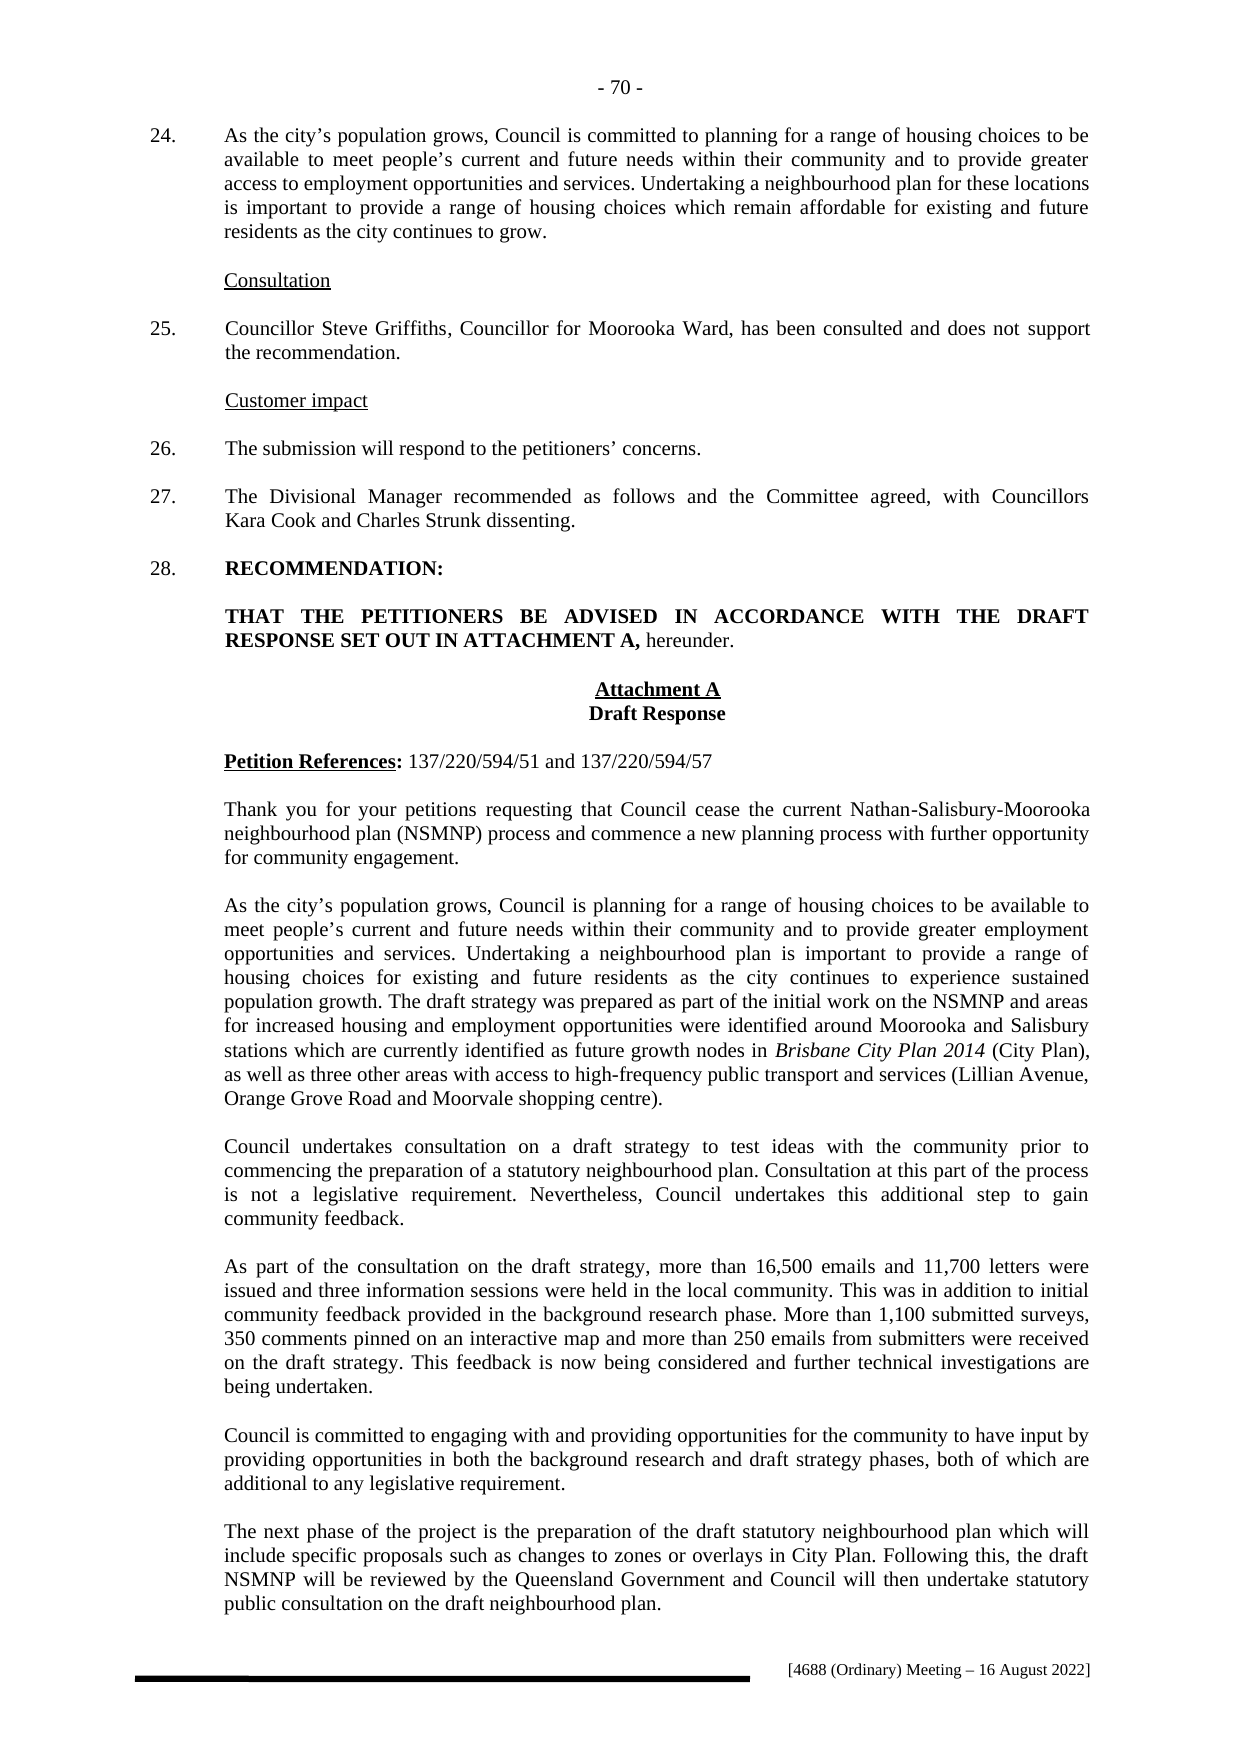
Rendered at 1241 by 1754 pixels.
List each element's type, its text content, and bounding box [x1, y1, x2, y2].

text Petition References: 137/220/594/51 and 137/220/594/57 [224, 749, 1090, 773]
text The next phase of the project is the preparation of the draft statutory neighbourhood plan which will include specific proposals such as changes to zones or overlays in City Plan. Following this, the draft NSMNP will be reviewed by the Queensland Government and Council will then undertake statutory public consultation on the draft neighbourhood plan. [224, 1519, 1090, 1615]
text Council undertakes consultation on a draft strategy to test ideas with the community prior to commencing the preparation of a statutory neighbourhood plan. Consultation at this part of the process is not a legislative requirement. Nevertheless, Council undertakes this additional step to gain community feedback. [224, 1134, 1090, 1230]
text 27. The Divisional Manager recommended as follows and the Committee agreed, with Councillors Kara Cook and Charles Strunk dissenting. [150, 484, 1090, 532]
text Attachment A [150, 677, 1090, 701]
text Customer impact [150, 388, 1090, 412]
text 24. As the city’s population grows, Council is committed to planning for a range of housing choices to be available to meet people’s current and future needs within their community and to provide greater access to employment opportunities and services. Undertaking a neighbourhood plan for these locations is important to provide a range of housing choices which remain affordable for existing and future residents as the city continues to grow. [150, 123, 1090, 243]
text 26. The submission will respond to the petitioners’ concerns. [150, 436, 1090, 460]
text As part of the consultation on the draft strategy, more than 16,500 emails and 11,700 letters were issued and three information sessions were held in the local community. This was in addition to initial community feedback provided in the background research phase. More than 1,100 submitted surveys, 350 comments pinned on an interactive map and more than 250 emails from submitters were received on the draft strategy. This feedback is now being considered and further technical investigations are being undertaken. [224, 1254, 1090, 1398]
text THAT THE PETITIONERS BE ADVISED IN ACCORDANCE WITH THE DRAFT RESPONSE SET OUT IN ATTACHMENT A, hereunder. [150, 604, 1090, 652]
text 25. Councillor Steve Griffiths, Councillor for Moorooka Ward, has been consulted and does not support the recommendation. [150, 316, 1090, 364]
text 28. RECOMMENDATION: [150, 556, 1090, 580]
text Thank you for your petitions requesting that Council cease the current Nathan-Salisbury-Moorooka neighbourhood plan (NSMNP) process and commence a new planning process with further opportunity for community engagement. [224, 797, 1090, 869]
text Consultation [150, 267, 1090, 292]
text Draft Response [150, 701, 1090, 725]
text Council is committed to engaging with and providing opportunities for the community to have input by providing opportunities in both the background research and draft strategy phases, both of which are additional to any legislative requirement. [224, 1422, 1090, 1495]
text As the city’s population grows, Council is planning for a range of housing choices to be available to meet people’s current and future needs within their community and to provide greater employment opportunities and services. Undertaking a neighbourhood plan is important to provide a range of housing choices for existing and future residents as the city continues to experience sustained population growth. The draft strategy was prepared as part of the initial work on the NSMNP and areas for increased housing and employment opportunities were identified around Moorooka and Salisbury stations which are currently identified as future growth nodes in Brisbane City Plan 2014 (City Plan), as well as three other areas with access to high-frequency public transport and services (Lillian Avenue, Orange Grove Road and Moorvale shopping centre). [224, 893, 1090, 1110]
